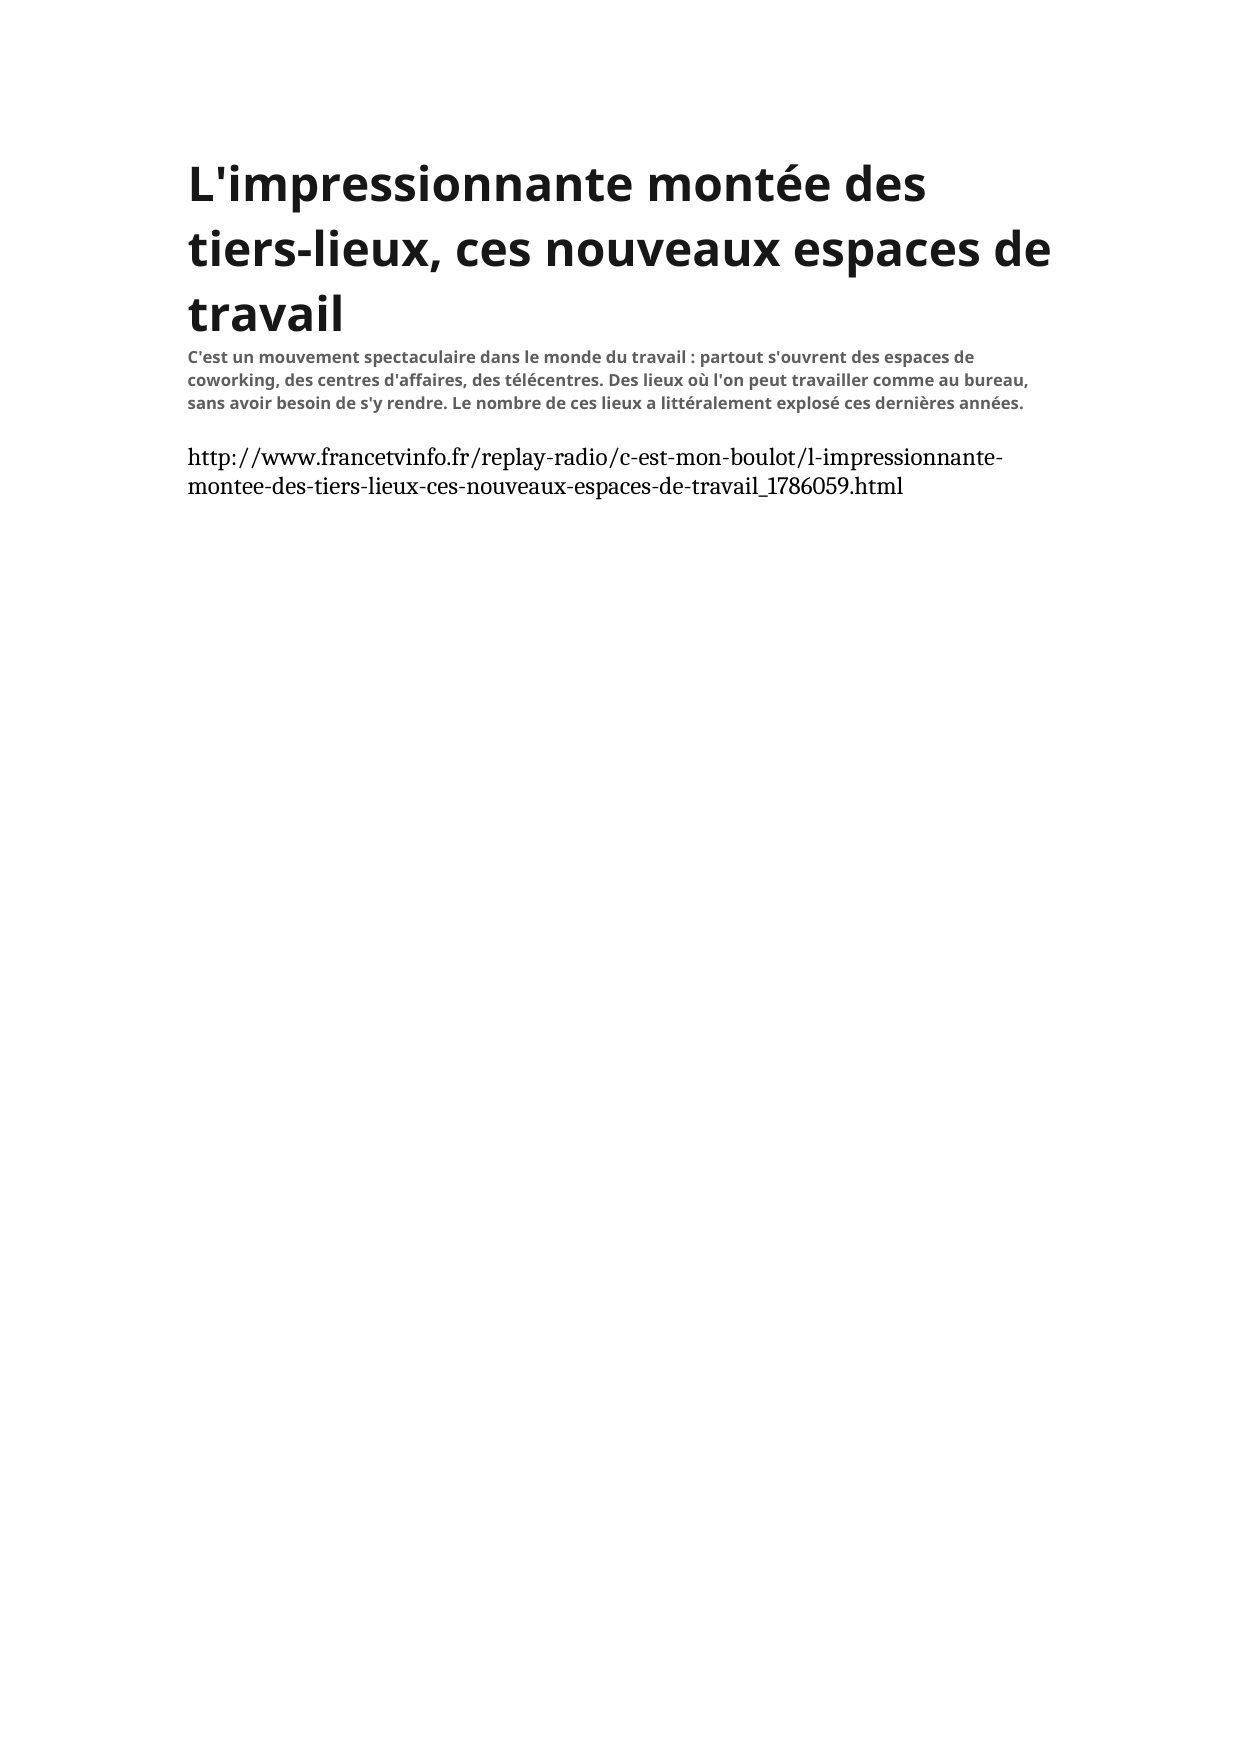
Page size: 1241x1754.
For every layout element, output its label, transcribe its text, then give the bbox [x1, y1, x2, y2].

text C'est un mouvement spectaculaire dans le monde du travail : partout s'ouvrent des espaces de coworking, des centres d'affaires, des télécentres. Des lieux où l'on peut travailler comme au bureau, sans avoir besoin de s'y rendre. Le nombre de ces lieux a littéralement explosé ces dernières années. [187, 346, 1053, 414]
text L'impressionnante montée des tiers-lieux, ces nouveaux espaces de travail [187, 150, 1053, 346]
text http://www.francetvinfo.fr/replay-radio/c-est-mon-boulot/l-impressionnante-montee-des-tiers-lieux-ces-nouveaux-espaces-de-travail_1786059.html [187, 443, 1053, 500]
